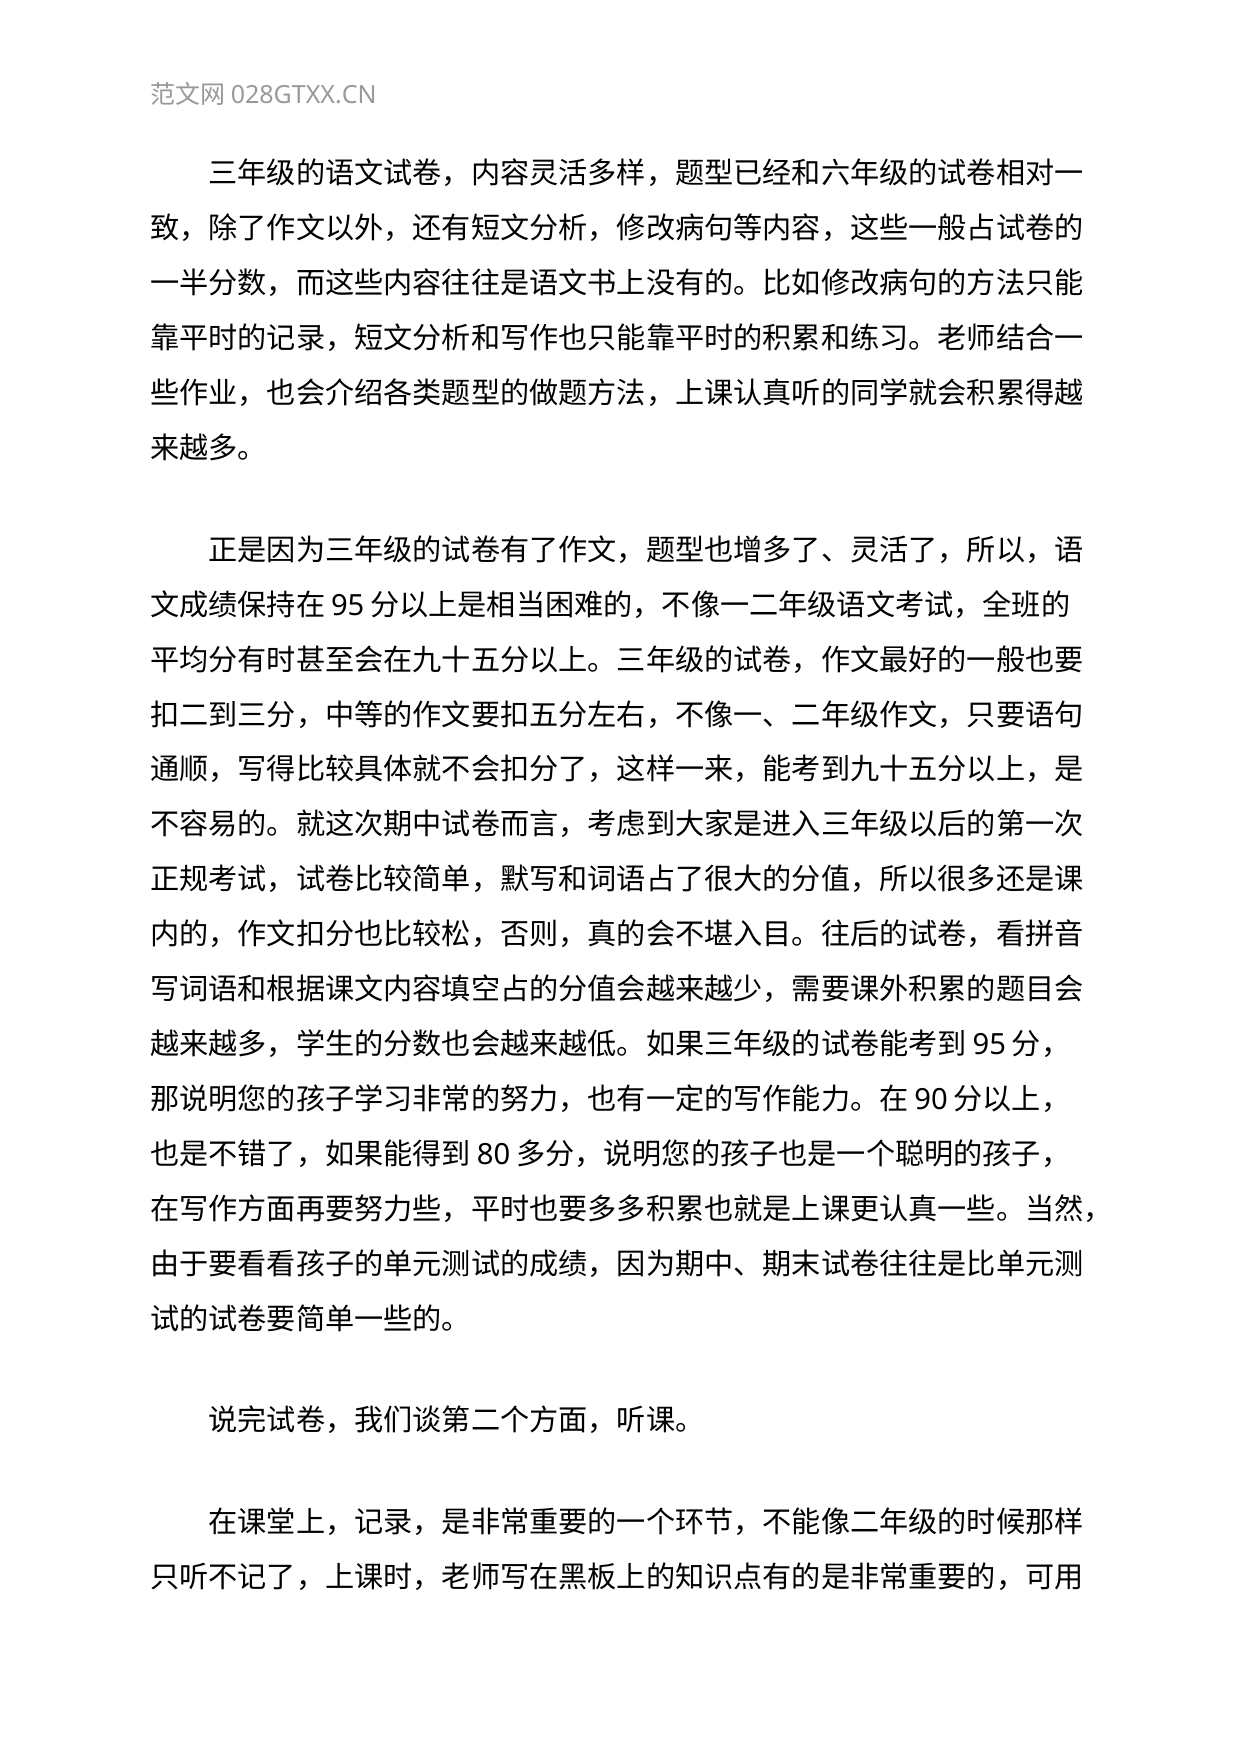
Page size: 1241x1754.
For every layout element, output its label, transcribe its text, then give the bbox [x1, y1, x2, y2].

text 说完试卷，我们谈第二个方面，听课。 [150, 1397, 1090, 1439]
text 三年级的语文试卷，内容灵活多样，题型已经和六年级的试卷相对一致，除了作文以外，还有短文分析，修改病句等内容，这些一般占试卷的一半分数，而这些内容往往是语文书上没有的。比如修改病句的方法只能靠平时的记录，短文分析和写作也只能靠平时的积累和练习。老师结合一些作业，也会介绍各类题型的做题方法，上课认真听的同学就会积累得越来越多。 [150, 150, 1090, 467]
text 正是因为三年级的试卷有了作文，题型也增多了、灵活了，所以，语文成绩保持在95分以上是相当困难的，不像一二年级语文考试，全班的平均分有时甚至会在九十五分以上。三年级的试卷，作文最好的一般也要扣二到三分，中等的作文要扣五分左右，不像一、二年级作文，只要语句通顺，写得比较具体就不会扣分了，这样一来，能考到九十五分以上，是不容易的。就这次期中试卷而言，考虑到大家是进入三年级以后的第一次正规考试，试卷比较简单，默写和词语占了很大的分值，所以很多还是课内的，作文扣分也比较松，否则，真的会不堪入目。往后的试卷，看拼音写词语和根据课文内容填空占的分值会越来越少，需要课外积累的题目会越来越多，学生的分数也会越来越低。如果三年级的试卷能考到95分，那说明您的孩子学习非常的努力，也有一定的写作能力。在90分以上，也是不错了，如果能得到80多分，说明您的孩子也是一个聪明的孩子，在写作方面再要努力些，平时也要多多积累也就是上课更认真一些。当然，由于要看看孩子的单元测试的成绩，因为期中、期末试卷往往是比单元测试的试卷要简单一些的。 [150, 526, 1090, 1337]
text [150, 1499, 1090, 1596]
